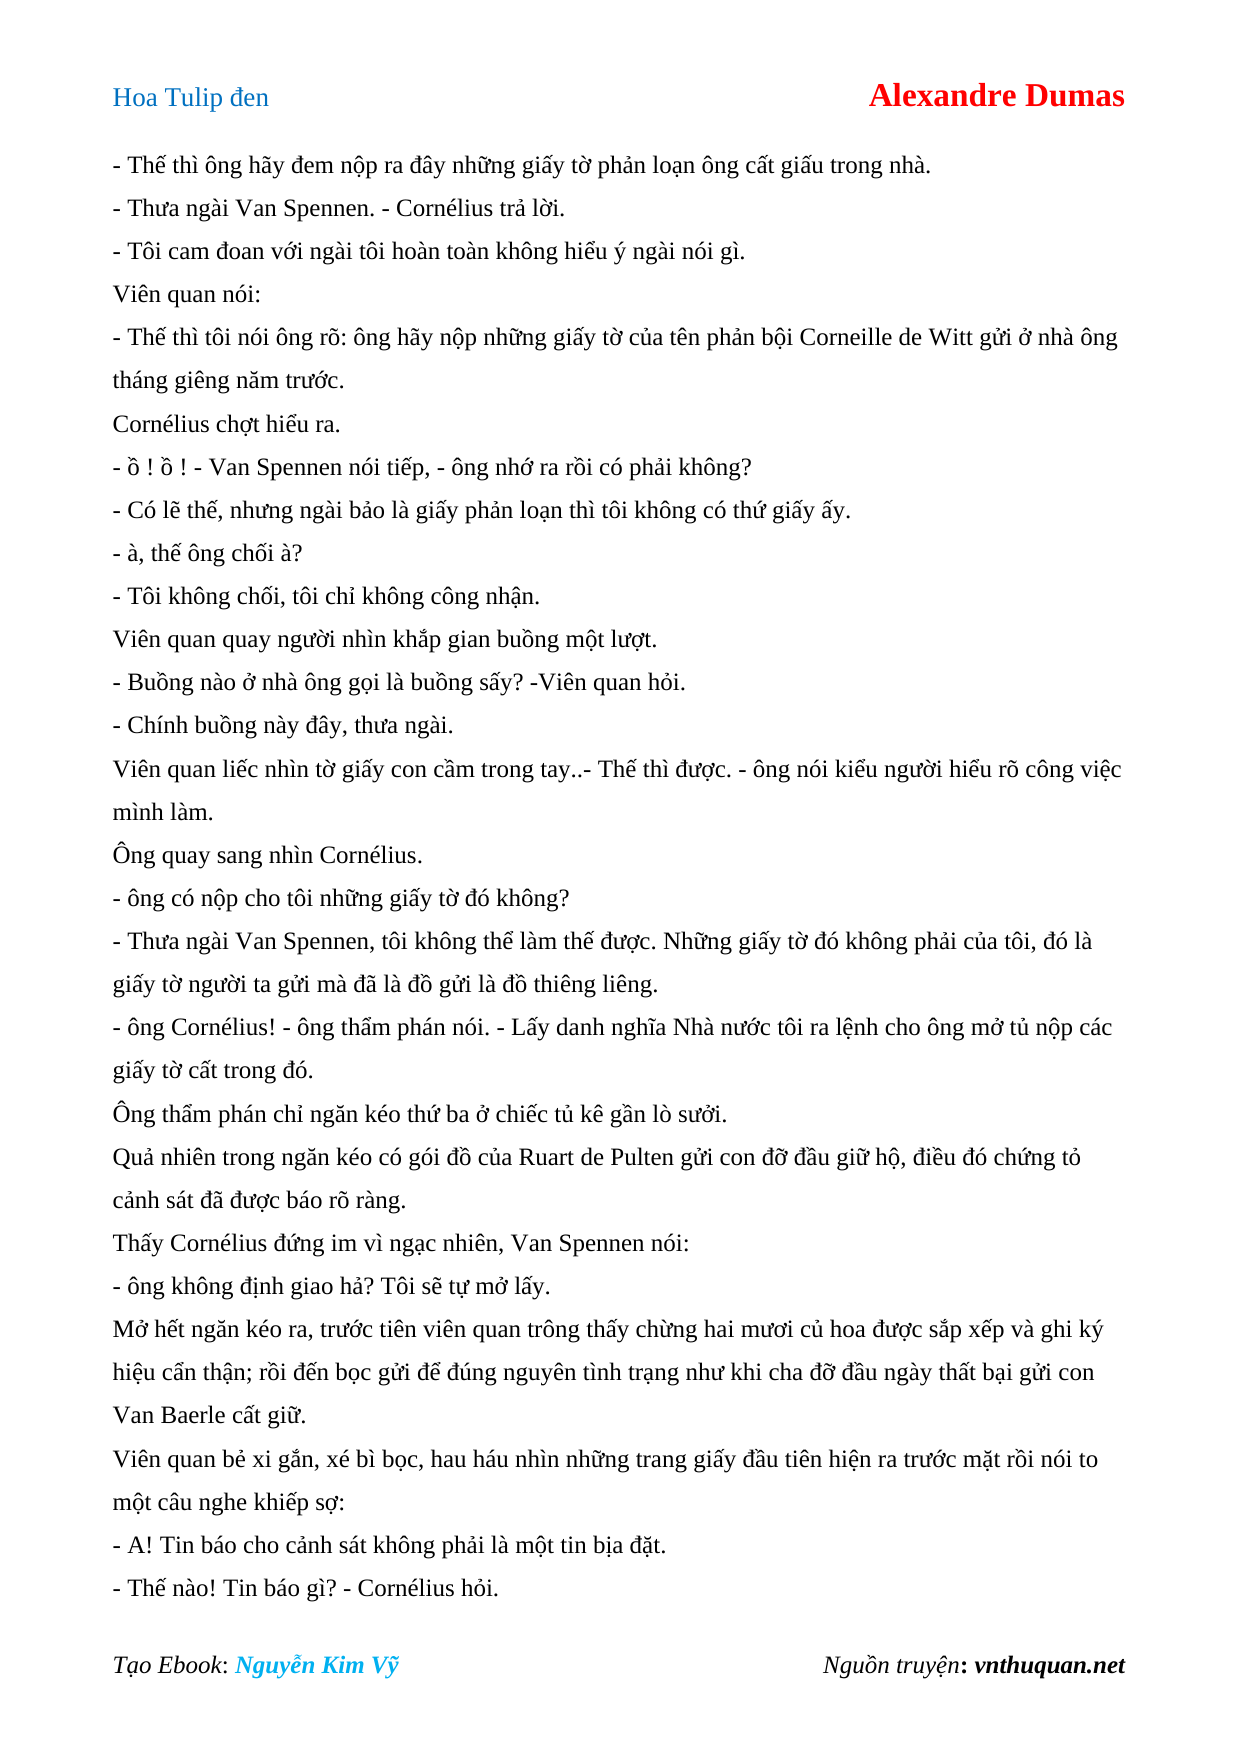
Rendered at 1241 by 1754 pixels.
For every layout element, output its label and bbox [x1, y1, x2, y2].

text [112, 150, 1128, 1602]
